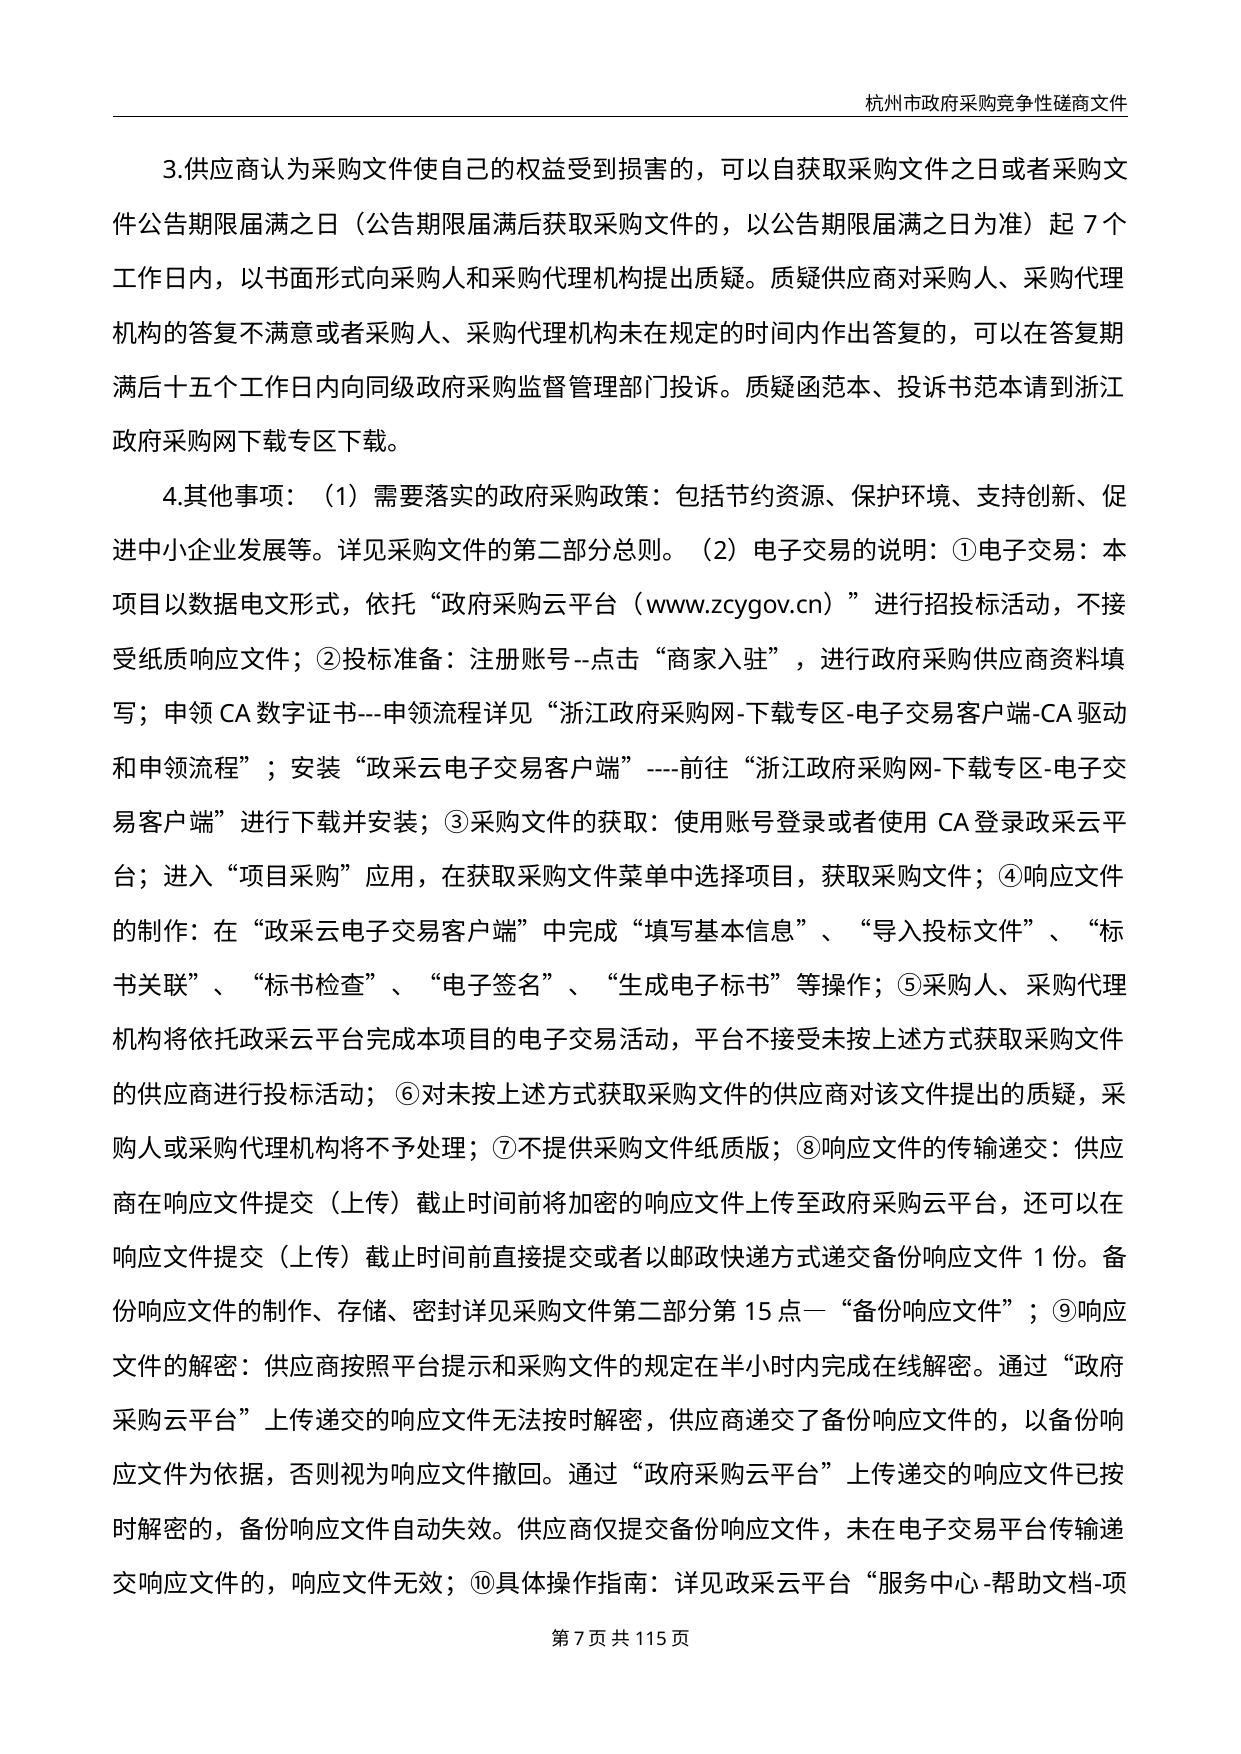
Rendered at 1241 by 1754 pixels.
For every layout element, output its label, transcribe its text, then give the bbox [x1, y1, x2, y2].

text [112, 476, 1128, 1600]
text 3.供应商认为采购文件使自己的权益受到损害的，可以自获取采购文件之日或者采购文件公告期限届满之日（公告期限届满后获取采购文件的，以公告期限届满之日为准）起7个工作日内，以书面形式向采购人和采购代理机构提出质疑。质疑供应商对采购人、采购代理机构的答复不满意或者采购人、采购代理机构未在规定的时间内作出答复的，可以在答复期满后十五个工作日内向同级政府采购监督管理部门投诉。质疑函范本、投诉书范本请到浙江政府采购网下载专区下载。 [112, 150, 1128, 458]
